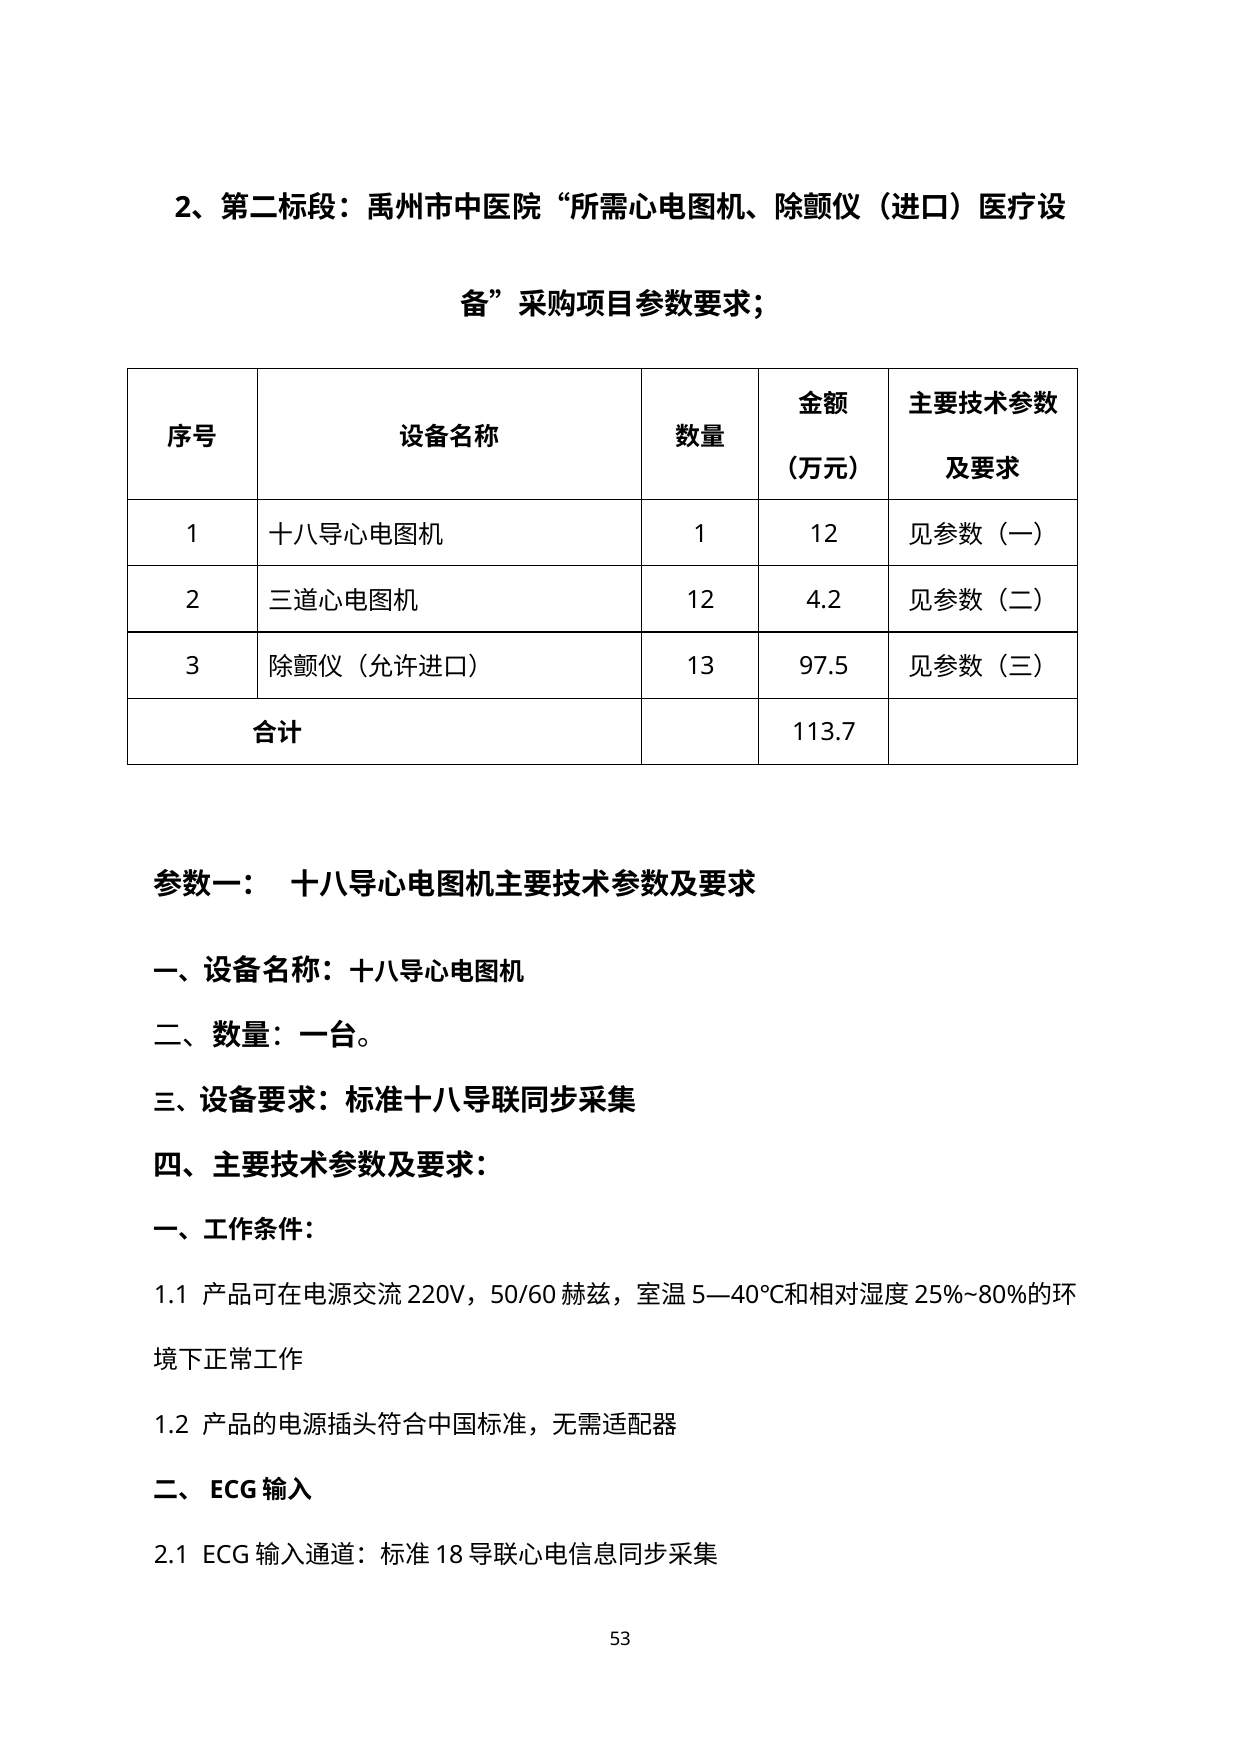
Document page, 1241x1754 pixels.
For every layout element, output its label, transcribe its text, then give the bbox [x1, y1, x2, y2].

list 数量：一台。 [153, 1000, 1087, 1065]
table_header 金额 （万元） [759, 369, 888, 499]
table_cell 12 [642, 566, 758, 631]
table_cell [889, 699, 1077, 763]
table_cell 3 [128, 633, 257, 697]
table_cell 见参数（三） [889, 633, 1077, 697]
table_cell 1 [642, 500, 758, 565]
text 参数一： 十八导心电图机主要技术参数及要求 [153, 849, 1087, 914]
table_header 主要技术参数及要求 [889, 369, 1077, 499]
text 一、工作条件： [153, 1195, 1087, 1260]
table_cell 12 [759, 500, 888, 565]
table_cell 13 [642, 633, 758, 697]
table_cell 三道心电图机 [258, 566, 641, 631]
list 设备要求：标准十八导联同步采集 [153, 1065, 1087, 1130]
text 1.2 产品的电源插头符合中国标准，无需适配器 [153, 1390, 1087, 1455]
text 四、主要技术参数及要求： [153, 1130, 1087, 1195]
table_header 设备名称 [258, 369, 641, 499]
text 2.1 ECG输入通道：标准18导联心电信息同步采集 [153, 1520, 1087, 1585]
text 二、 ECG输入 [153, 1455, 1087, 1520]
table_cell 2 [128, 566, 257, 631]
table_cell 1 [128, 500, 257, 565]
table_cell 113.7 [759, 699, 888, 763]
table_header 数量 [642, 369, 758, 499]
text 2、第二标段：禹州市中医院“所需心电图机、除颤仪（进口）医疗设备”采购项目参数要求； [153, 172, 1087, 334]
table_cell 见参数（一） [889, 500, 1077, 565]
table_cell 4.2 [759, 566, 888, 631]
table_header 序号 [128, 369, 257, 499]
text 1.1 产品可在电源交流220V，50/60赫兹，室温5—40℃和相对湿度25%~80%的环境下正常工作 [153, 1260, 1087, 1390]
table_cell 97.5 [759, 633, 888, 697]
table_cell 见参数（二） [889, 566, 1077, 631]
table_cell 十八导心电图机 [258, 500, 641, 565]
table_cell 除颤仪（允许进口） [258, 633, 641, 697]
table_cell 合计 [128, 699, 641, 763]
list 设备名称：十八导心电图机 [153, 935, 1087, 1000]
table_cell [642, 699, 758, 763]
